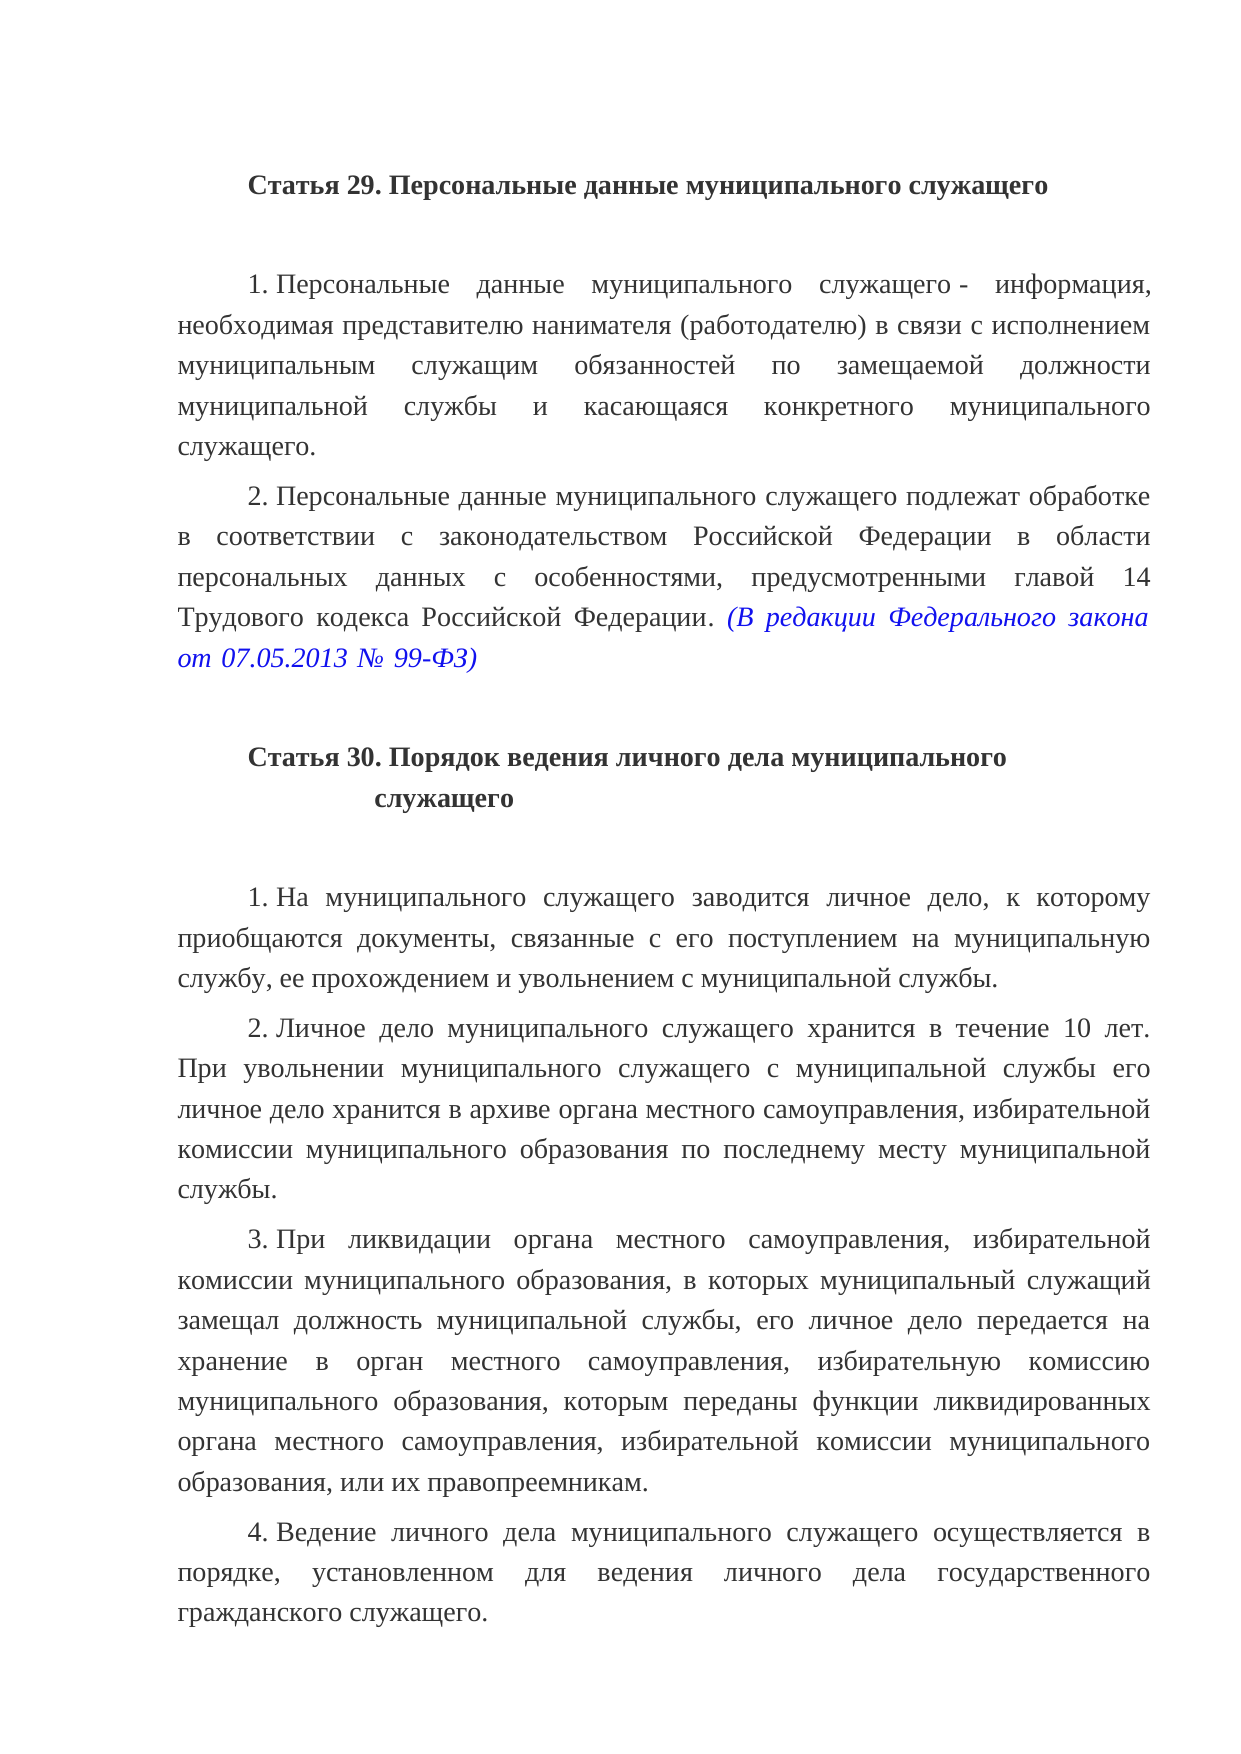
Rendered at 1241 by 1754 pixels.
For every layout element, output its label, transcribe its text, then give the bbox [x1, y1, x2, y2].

text 2. Персональные данные муниципального служащего подлежат обработке в соответствии с законодательством Российской Федерации в области персональных данных с особенностями, предусмотренными главой 14 Трудового кодекса Российской Федерации. (В редакции Федерального закона от 07.05.2013 № 99-ФЗ) [177, 479, 1152, 673]
text 2. Личное дело муниципального служащего хранится в течение 10 лет. При увольнении муниципального служащего с муниципальной службы его личное дело хранится в архиве органа местного самоуправления, избирательной комиссии муниципального образования по последнему месту муниципальной службы. [177, 1011, 1152, 1205]
text Статья 29. Персональные данные муниципального служащего [247, 168, 1152, 200]
text Статья 30. Порядок ведения личного дела муниципального служащего [247, 740, 1152, 813]
text 4. Ведение личного дела муниципального служащего осуществляется в порядке, установленном для ведения личного дела государственного гражданского служащего. [177, 1514, 1152, 1628]
text 1. Персональные данные муниципального служащего - информация, необходимая представителю нанимателя (работодателю) в связи с исполнением муниципальным служащим обязанностей по замещаемой должности муниципальной службы и касающаяся конкретного муниципального служащего. [177, 267, 1152, 462]
text 1. На муниципального служащего заводится личное дело, к которому приобщаются документы, связанные с его поступлением на муниципальную службу, ее прохождением и увольнением с муниципальной службы. [177, 880, 1152, 993]
text 3. При ликвидации органа местного самоуправления, избирательной комиссии муниципального образования, в которых муниципальный служащий замещал должность муниципальной службы, его личное дело передается на хранение в орган местного самоуправления, избирательную комиссию муниципального образования, которым переданы функции ликвидированных органа местного самоуправления, избирательной комиссии муниципального образования, или их правопреемникам. [177, 1222, 1152, 1497]
